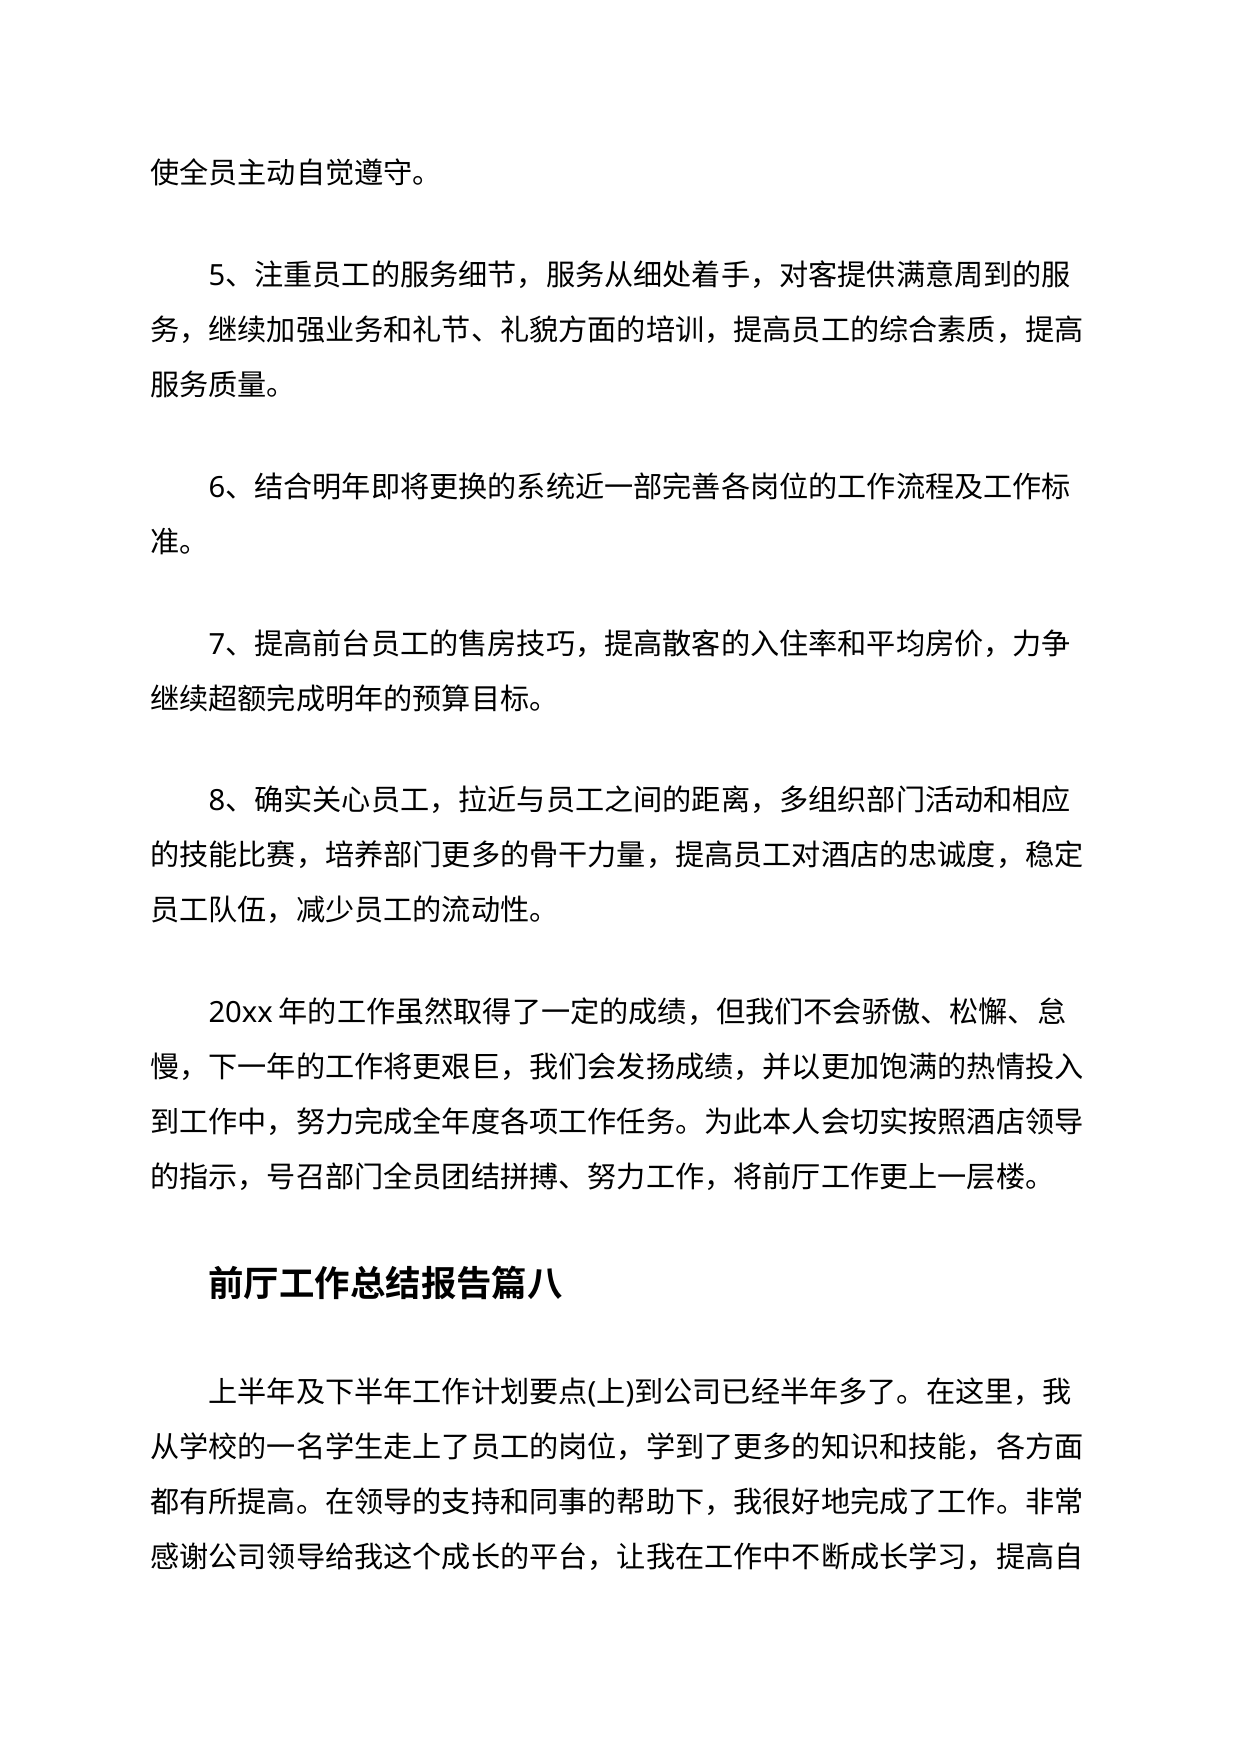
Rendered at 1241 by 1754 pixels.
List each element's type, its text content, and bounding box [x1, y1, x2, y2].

text 5、注重员工的服务细节，服务从细处着手，对客提供满意周到的服务，继续加强业务和礼节、礼貌方面的培训，提高员工的综合素质，提高服务质量。 [150, 252, 1090, 404]
text 6、结合明年即将更换的系统近一部完善各岗位的工作流程及工作标准。 [150, 463, 1090, 561]
text 前厅工作总结报告篇八 [150, 1255, 1090, 1306]
text 8、确实关心员工，拉近与员工之间的距离，多组织部门活动和相应的技能比赛，培养部门更多的骨干力量，提高员工对酒店的忠诚度，稳定员工队伍，减少员工的流动性。 [150, 777, 1090, 929]
text 20xx年的工作虽然取得了一定的成绩，但我们不会骄傲、松懈、怠慢，下一年的工作将更艰巨，我们会发扬成绩，并以更加饱满的热情投入到工作中，努力完成全年度各项工作任务。为此本人会切实按照酒店领导的指示，号召部门全员团结拼搏、努力工作，将前厅工作更上一层楼。 [150, 989, 1090, 1196]
text 7、提高前台员工的售房技巧，提高散客的入住率和平均房价，力争继续超额完成明年的预算目标。 [150, 620, 1090, 717]
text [150, 150, 1090, 192]
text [150, 1369, 1090, 1576]
